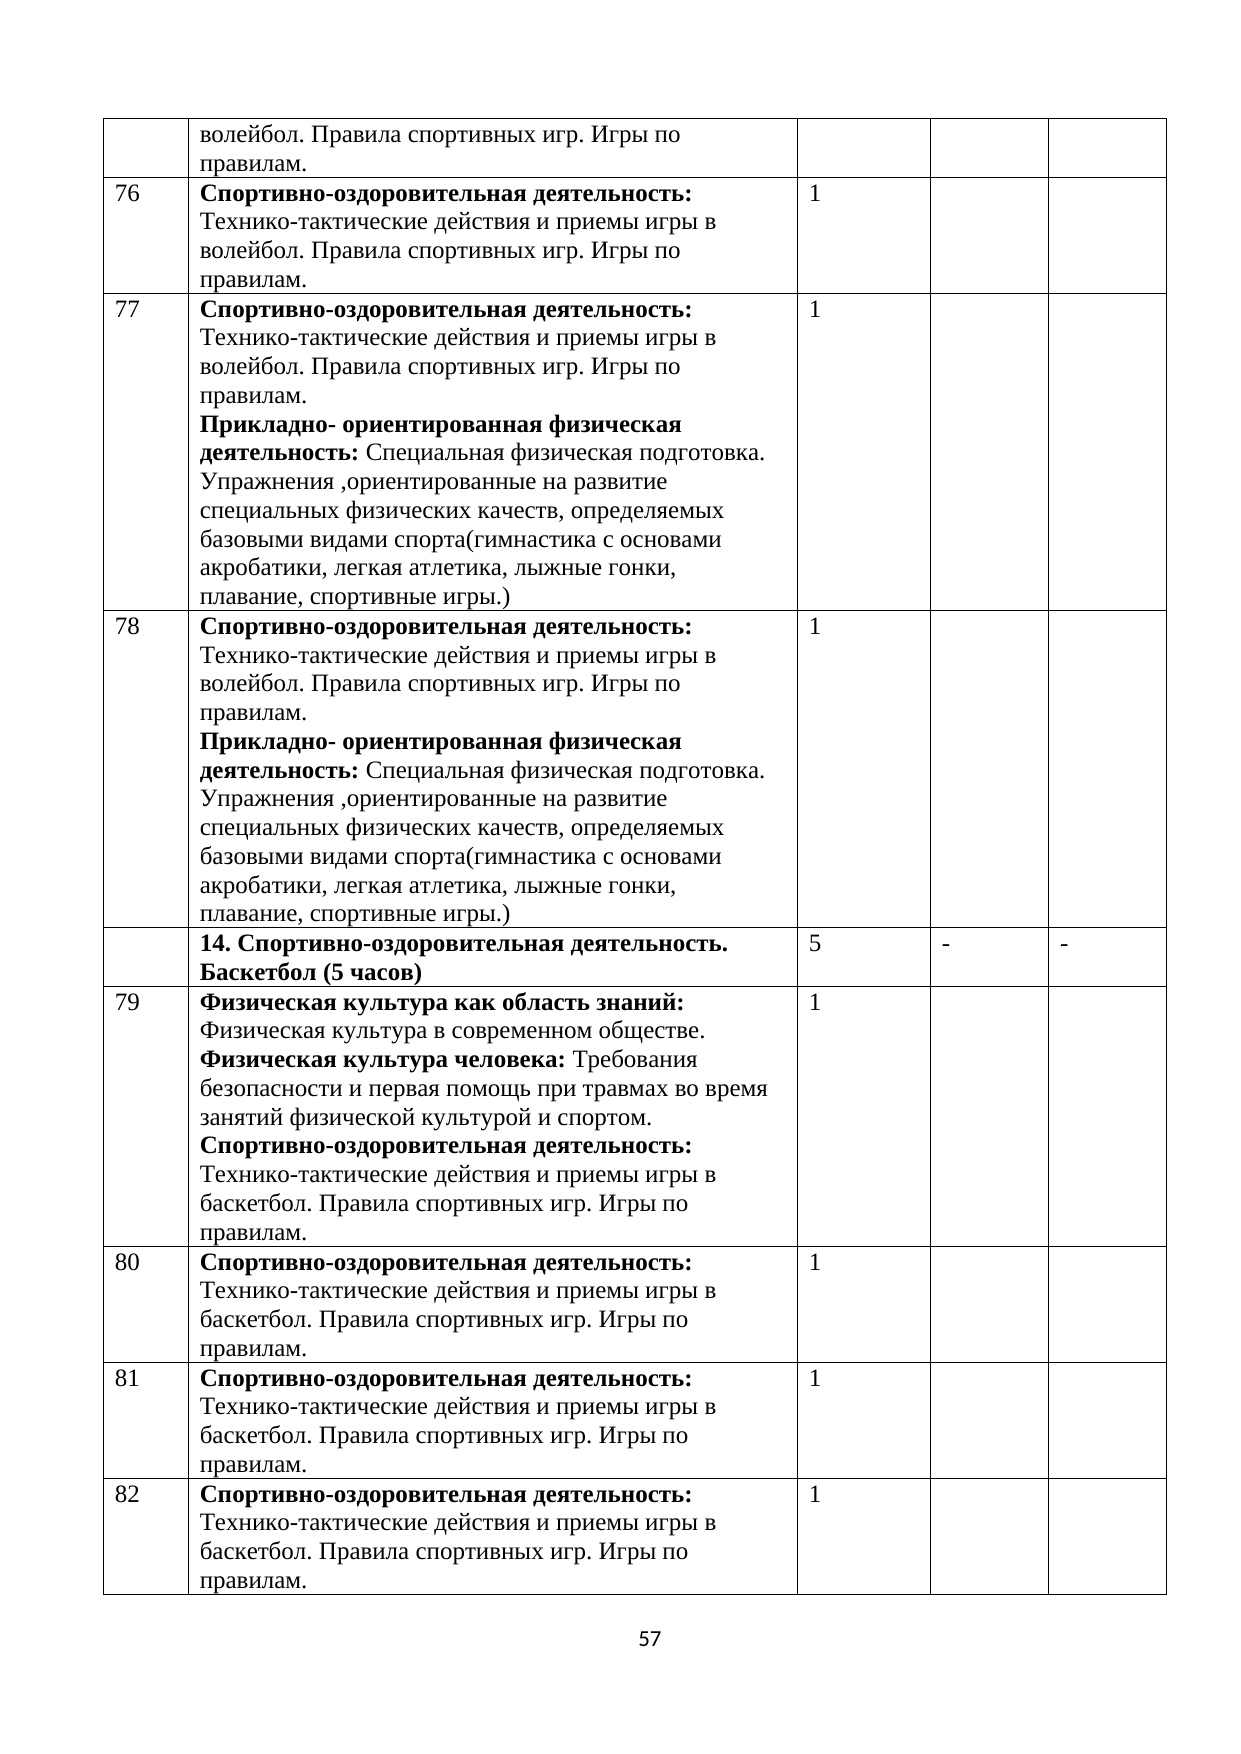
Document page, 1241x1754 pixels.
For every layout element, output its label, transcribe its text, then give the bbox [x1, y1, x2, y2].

table_cell 1 [798, 987, 930, 1246]
table_cell Спортивно-оздоровительная деятельность: Технико-тактические действия и приемы игры в волейбол. Правила спортивных игр. Игры по правилам. Прикладно- ориентированная физическая деятельность: Специальная физическая подготовка. Упражнения ,ориентированные на развитие специальных физических качеств, определяемых базовыми видами спорта(гимнастика с основами акробатики, легкая атлетика, лыжные гонки, плавание, спортивные игры.) [189, 611, 797, 927]
table_cell Спортивно-оздоровительная деятельность: Технико-тактические действия и приемы игры в баскетбол. Правила спортивных игр. Игры по правилам. [189, 1247, 797, 1362]
table_cell [931, 1247, 1048, 1362]
table_cell [1049, 611, 1166, 927]
table_cell Физическая культура как область знаний: Физическая культура в современном обществе. Физическая культура человека: Требования безопасности и первая помощь при травмах во время занятий физической культурой и спортом. Спортивно-оздоровительная деятельность: Технико-тактические действия и приемы игры в баскетбол. Правила спортивных игр. Игры по правилам. [189, 987, 797, 1246]
table_cell [1049, 1247, 1166, 1362]
table_cell Спортивно-оздоровительная деятельность: Технико-тактические действия и приемы игры в волейбол. Правила спортивных игр. Игры по правилам. [189, 178, 797, 293]
table_cell 5 [798, 928, 930, 986]
table_cell [931, 1363, 1048, 1478]
table_cell 1 [798, 1247, 930, 1362]
table_cell [931, 178, 1048, 293]
table_cell 1 [798, 178, 930, 293]
table_cell 14. Спортивно-оздоровительная деятельность. Баскетбол (5 часов) [189, 928, 797, 986]
table_cell 77 [104, 294, 188, 610]
table_cell [931, 294, 1048, 610]
table_cell - [931, 928, 1048, 986]
table_cell 1 [798, 611, 930, 927]
table_cell [1049, 178, 1166, 293]
table_cell [1049, 1479, 1166, 1594]
table_cell 76 [104, 178, 188, 293]
table_cell [931, 119, 1048, 177]
table_cell Спортивно-оздоровительная деятельность: Технико-тактические действия и приемы игры в волейбол. Правила спортивных игр. Игры по правилам. Прикладно- ориентированная физическая деятельность: Специальная физическая подготовка. Упражнения ,ориентированные на развитие специальных физических качеств, определяемых базовыми видами спорта(гимнастика с основами акробатики, легкая атлетика, лыжные гонки, плавание, спортивные игры.) [189, 294, 797, 610]
table_cell [931, 611, 1048, 927]
table_cell - [1049, 928, 1166, 986]
table_cell 1 [798, 294, 930, 610]
table_cell [1049, 294, 1166, 610]
table_cell [1049, 1363, 1166, 1478]
table_cell 81 [104, 1363, 188, 1478]
table_cell [1049, 119, 1166, 177]
table_cell 1 [798, 1479, 930, 1594]
table_cell 79 [104, 987, 188, 1246]
table_cell [104, 928, 188, 986]
table_cell [931, 987, 1048, 1246]
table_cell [189, 119, 797, 177]
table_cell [189, 1479, 797, 1594]
table_cell 1 [798, 119, 930, 177]
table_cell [189, 1363, 797, 1478]
table_cell 80 [104, 1247, 188, 1362]
table_cell 75 [104, 119, 188, 177]
table_cell [1049, 987, 1166, 1246]
table_cell [931, 1479, 1048, 1594]
table_cell 1 [798, 1363, 930, 1478]
table_cell 78 [104, 611, 188, 927]
table_cell 82 [104, 1479, 188, 1594]
